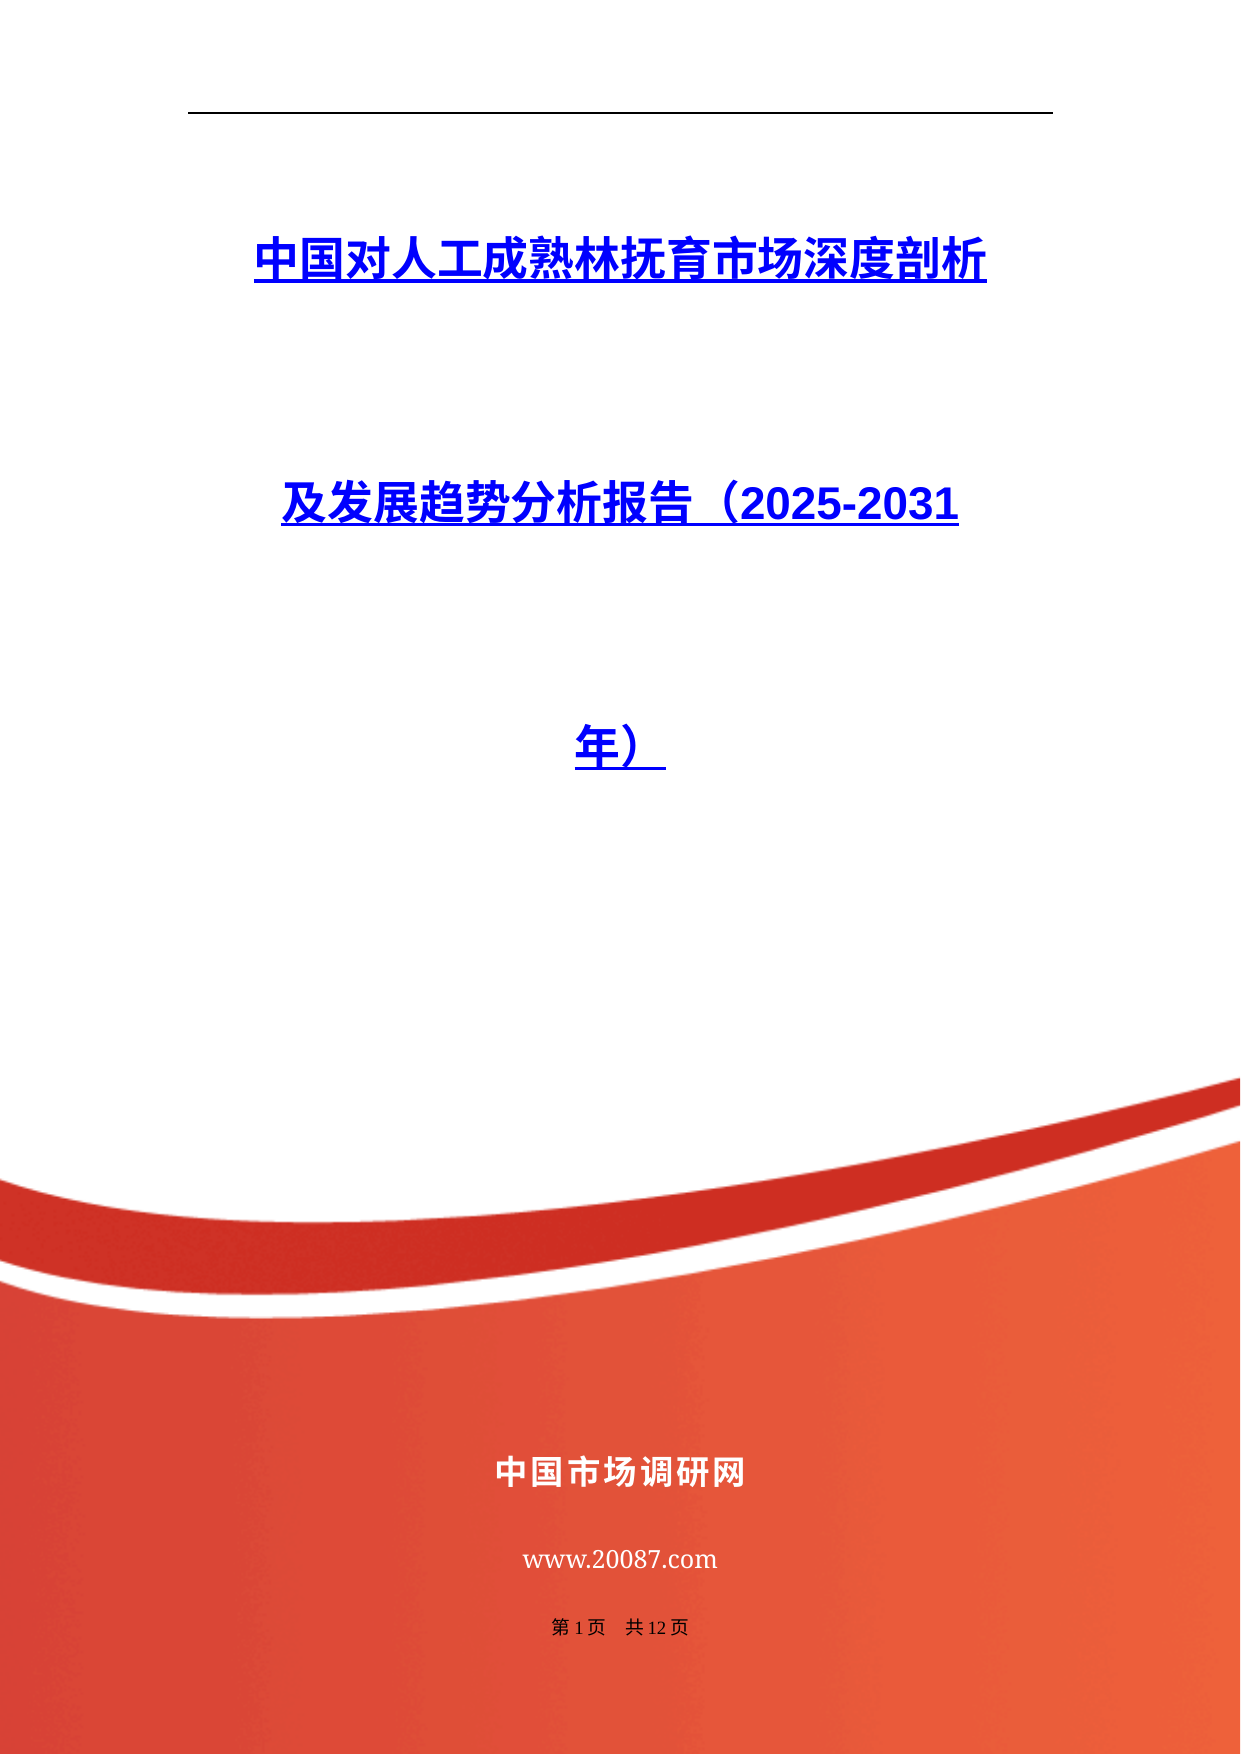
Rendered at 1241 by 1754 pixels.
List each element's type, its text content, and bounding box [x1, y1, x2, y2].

subtitle 中国市场调研网 [187, 1437, 1053, 1502]
picture [0, 1006, 1241, 1754]
table_header 中国对人工成熟林抚育市场深度剖析及发展趋势分析报告（2025-2031年） [188, 207, 1053, 871]
text www.20087.com [187, 1526, 1053, 1591]
